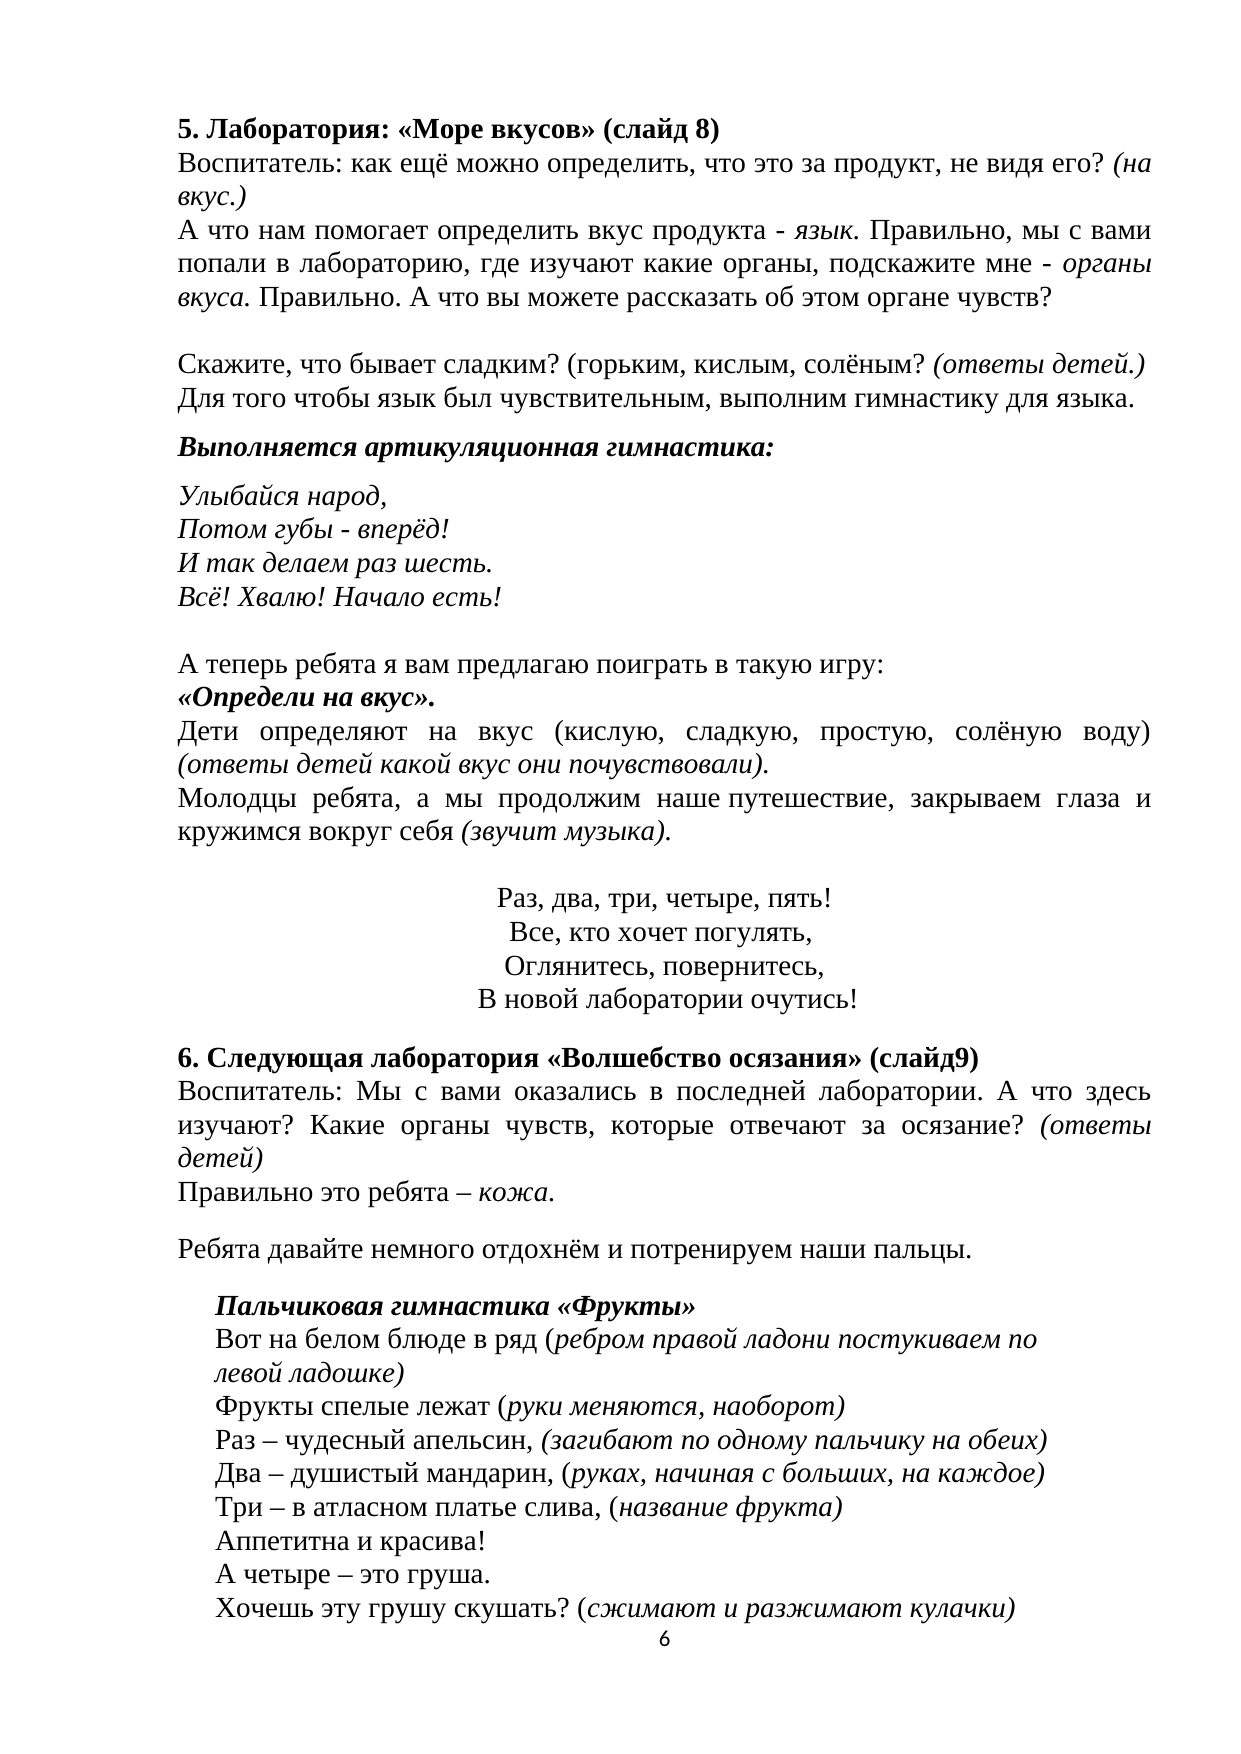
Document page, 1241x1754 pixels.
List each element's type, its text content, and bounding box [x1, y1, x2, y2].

text Вот на белом блюде в ряд (ребром правой ладони постукиваем по [177, 1321, 1152, 1355]
text Воспитатель: как ещё можно определить, что это за продукт, не видя его? (на вкус.) [177, 145, 1152, 212]
text И так делаем раз шесть. [177, 545, 1152, 579]
text Улыбайся народ, [177, 478, 1152, 512]
text Всё! Хвалю! Начало есть! [177, 579, 1152, 612]
text Выполняется артикуляционная гимнастика: [177, 429, 1152, 462]
text Два – душистый мандарин, (руках, начиная с больших, на каждое) [177, 1456, 1152, 1489]
text Скажите, что бывает сладким? (горьким, кислым, солёным? (ответы детей.) [177, 346, 1152, 380]
text Три – в атласном платье слива, (название фрукта) [177, 1489, 1152, 1523]
text А теперь ребята я вам предлагаю поиграть в такую игру: [177, 646, 1152, 679]
text Фрукты спелые лежат (руки меняются, наоборот) [177, 1388, 1152, 1422]
text Пальчиковая гимнастика «Фрукты» [177, 1288, 1152, 1321]
text Ребята давайте немного отдохнём и потренируем наши пальцы. [177, 1231, 1152, 1264]
text левой ладошке) [177, 1355, 1152, 1388]
text А четыре – это груша. [177, 1556, 1152, 1590]
text Аппетитна и красива! [177, 1523, 1152, 1556]
text Потом губы - вперёд! [177, 512, 1152, 545]
text Раз, два, три, четыре, пять! Все, кто хочет погулять, Оглянитесь, повернитесь, В новой лаборатории очутись! [177, 881, 1152, 1015]
text Хочешь эту грушу скушать? (сжимают и разжимают кулачки) [177, 1590, 1152, 1623]
text Правильно это ребята – кожа. [177, 1174, 1152, 1207]
text «Определи на вкус». [177, 679, 1152, 713]
text Воспитатель: Мы с вами оказались в последней лаборатории. А что здесь изучают? Какие органы чувств, которые отвечают за осязание? (ответы детей) [177, 1073, 1152, 1174]
text Раз – чудесный апельсин, (загибают по одному пальчику на обеих) [177, 1422, 1152, 1456]
text А что нам помогает определить вкус продукта - язык. Правильно, мы с вами попали в лабораторию, где изучают какие органы, подскажите мне - органы вкуса. Правильно. А что вы можете рассказать об этом органе чувств? [177, 212, 1152, 313]
text Для того чтобы язык был чувствительным, выполним гимнастику для языка. [177, 380, 1152, 413]
text Молодцы ребята, а мы продолжим наше путешествие, закрываем глаза и кружимся вокруг себя (звучит музыка). [177, 780, 1152, 847]
text 5. Лаборатория: «Море вкусов» (слайд 8) [177, 111, 1152, 145]
text Дети определяют на вкус (кислую, сладкую, простую, солёную воду) (ответы детей какой вкус они почувствовали). [177, 713, 1152, 780]
text 6. Следующая лаборатория «Волшебство осязания» (слайд9) [177, 1040, 1152, 1073]
